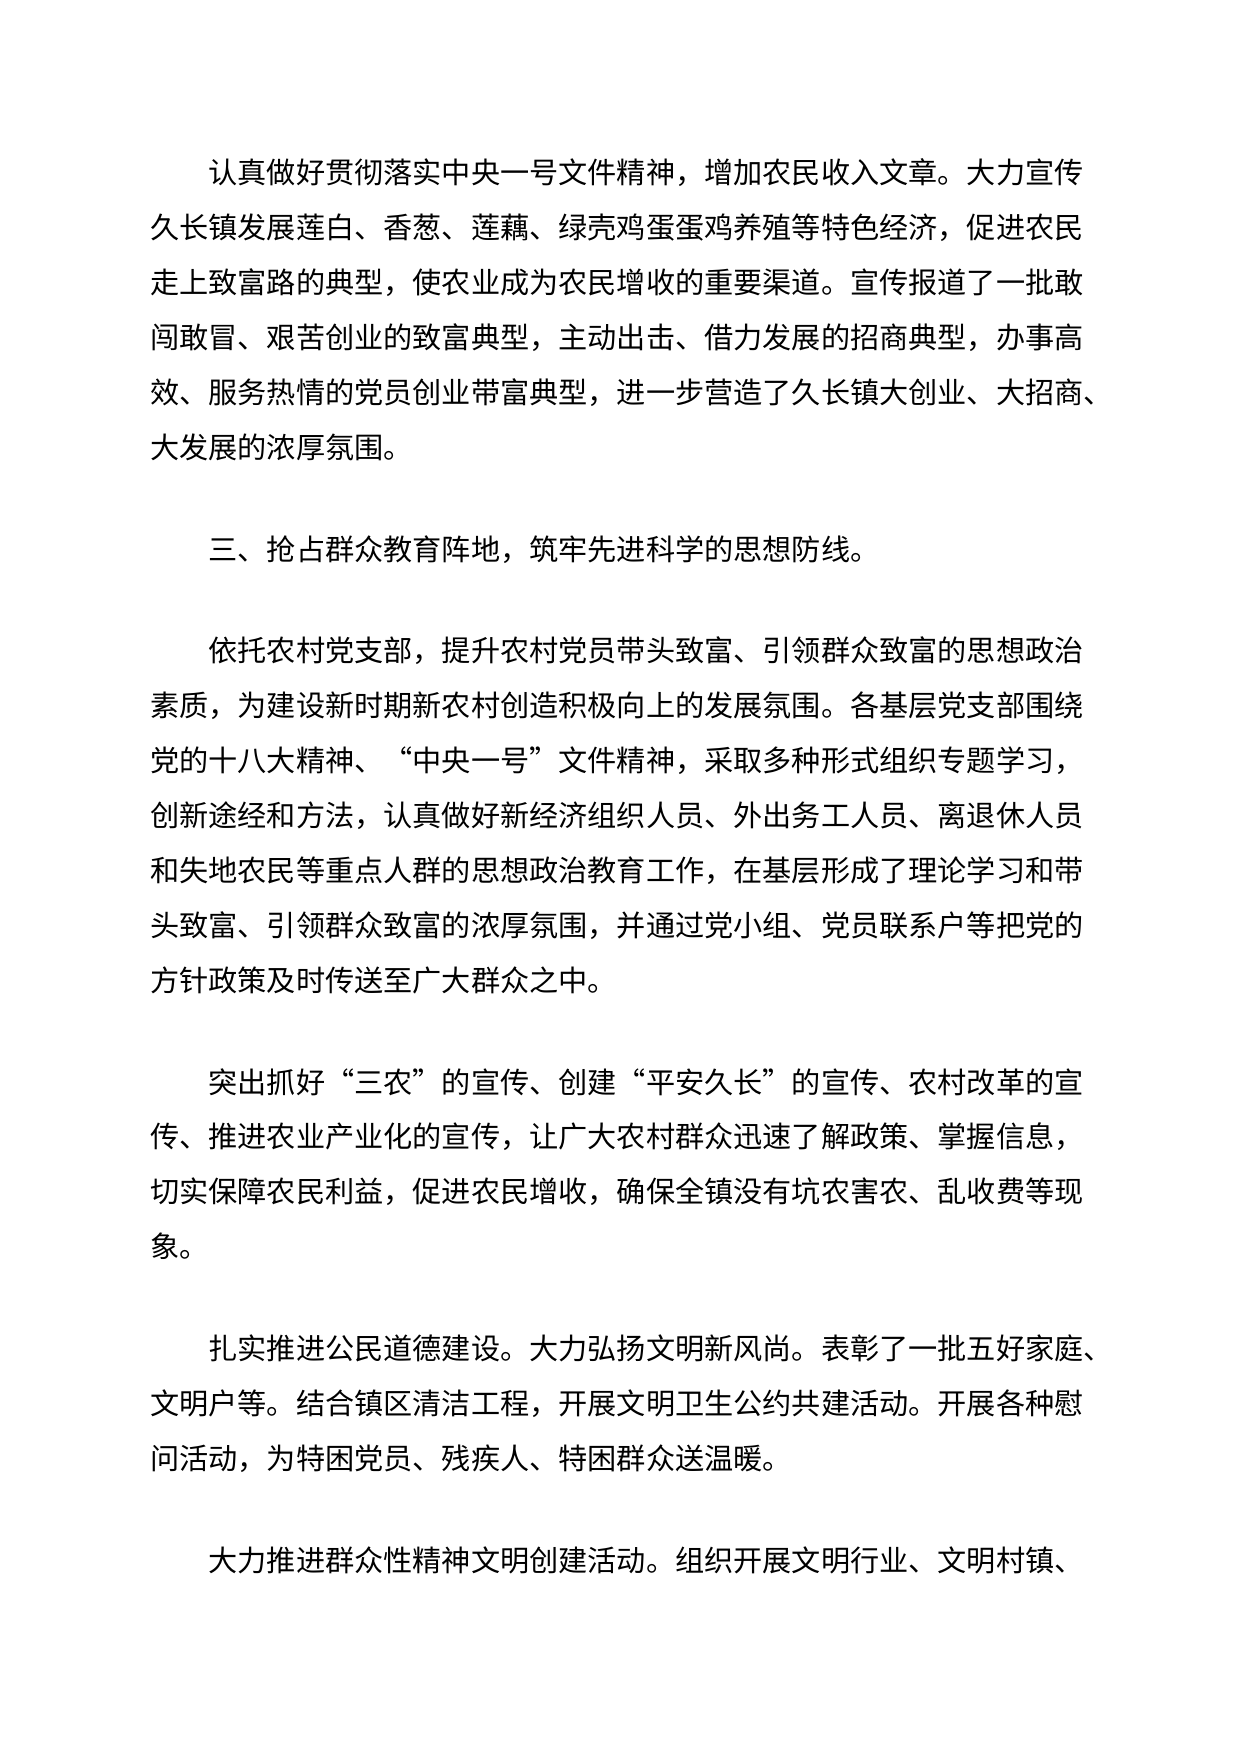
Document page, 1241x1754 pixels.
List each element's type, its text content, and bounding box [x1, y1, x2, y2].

text 认真做好贯彻落实中央一号文件精神，增加农民收入文章。大力宣传久长镇发展莲白、香葱、莲藕、绿壳鸡蛋蛋鸡养殖等特色经济，促进农民走上致富路的典型，使农业成为农民增收的重要渠道。宣传报道了一批敢闯敢冒、艰苦创业的致富典型，主动出击、借力发展的招商典型，办事高效、服务热情的党员创业带富典型，进一步营造了久长镇大创业、大招商、大发展的浓厚氛围。 [150, 150, 1090, 467]
text 扎实推进公民道德建设。大力弘扬文明新风尚。表彰了一批五好家庭、文明户等。结合镇区清洁工程，开展文明卫生公约共建活动。开展各种慰问活动，为特困党员、残疾人、特困群众送温暖。 [150, 1326, 1090, 1478]
text 三、抢占群众教育阵地，筑牢先进科学的思想防线。 [150, 526, 1090, 568]
text 依托农村党支部，提升农村党员带头致富、引领群众致富的思想政治素质，为建设新时期新农村创造积极向上的发展氛围。各基层党支部围绕党的十八大精神、“中央一号”文件精神，采取多种形式组织专题学习，创新途经和方法，认真做好新经济组织人员、外出务工人员、离退休人员和失地农民等重点人群的思想政治教育工作，在基层形成了理论学习和带头致富、引领群众致富的浓厚氛围，并通过党小组、党员联系户等把党的方针政策及时传送至广大群众之中。 [150, 628, 1090, 1000]
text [150, 1537, 1090, 1579]
text 突出抓好“三农”的宣传、创建“平安久长”的宣传、农村改革的宣传、推进农业产业化的宣传，让广大农村群众迅速了解政策、掌握信息，切实保障农民利益，促进农民增收，确保全镇没有坑农害农、乱收费等现象。 [150, 1059, 1090, 1266]
